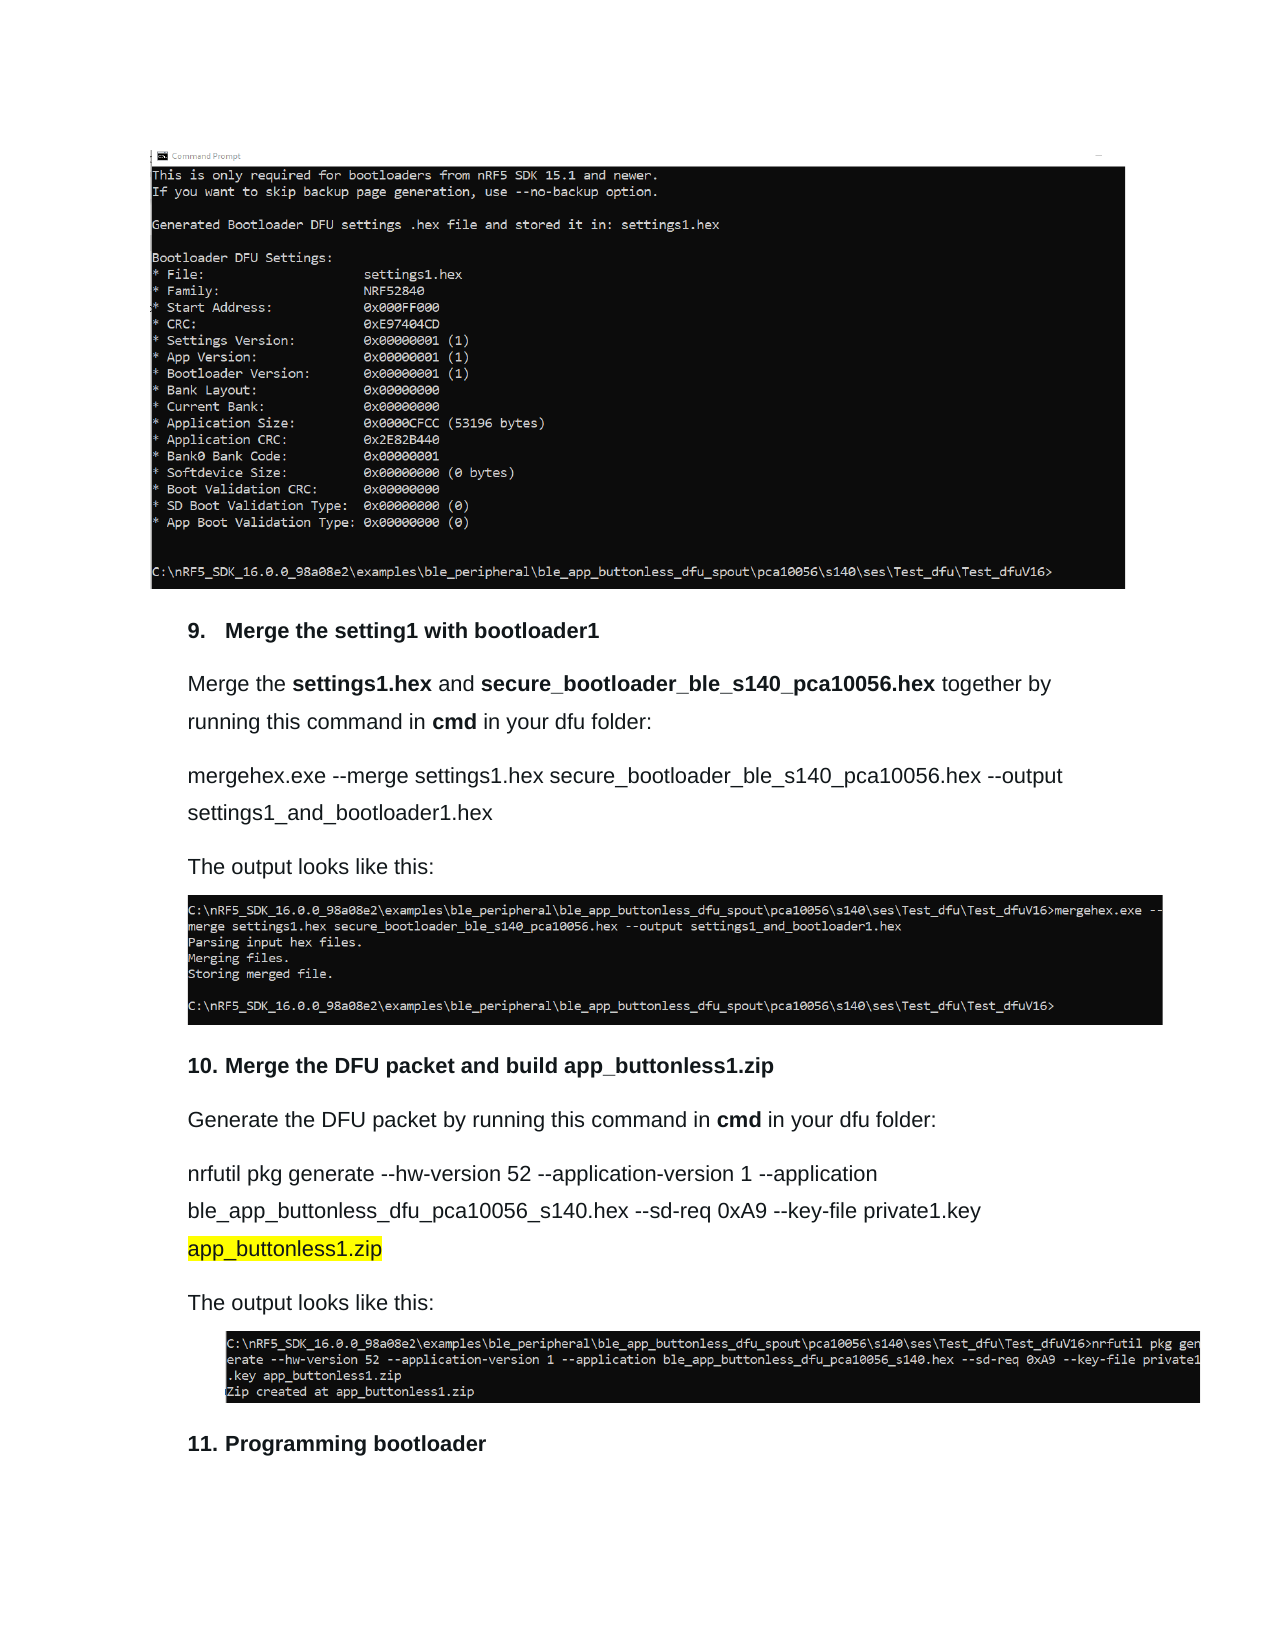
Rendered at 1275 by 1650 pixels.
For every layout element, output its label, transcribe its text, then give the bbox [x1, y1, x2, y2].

picture [187, 895, 1163, 1025]
picture [150, 150, 1125, 589]
list Programming bootloader [187, 1419, 1125, 1456]
text The output looks like this: [187, 842, 1125, 879]
text The output looks like this: [187, 1277, 1125, 1315]
text mergehex.exe --merge settings1.hex secure_bootloader_ble_s140_pca10056.hex --output settings1_and_bootloader1.hex [187, 750, 1125, 825]
text nrfutil pkg generate --hw-version 52 --application-version 1 --application ble_app_buttonless_dfu_pca10056_s140.hex --sd-req 0xA9 --key-file private1.key app_buttonless1.zip [187, 1149, 1125, 1261]
text Merge the settings1.hex and secure_bootloader_ble_s140_pca10056.hex together by running this command in cmd in your dfu folder: [187, 659, 1125, 734]
list Merge the setting1 with bootloader1 [187, 605, 1125, 643]
text Generate the DFU packet by running this command in cmd in your dfu folder: [187, 1095, 1125, 1132]
picture [225, 1331, 1200, 1403]
list Merge the DFU packet and build app_buttonless1.zip [187, 1041, 1125, 1079]
